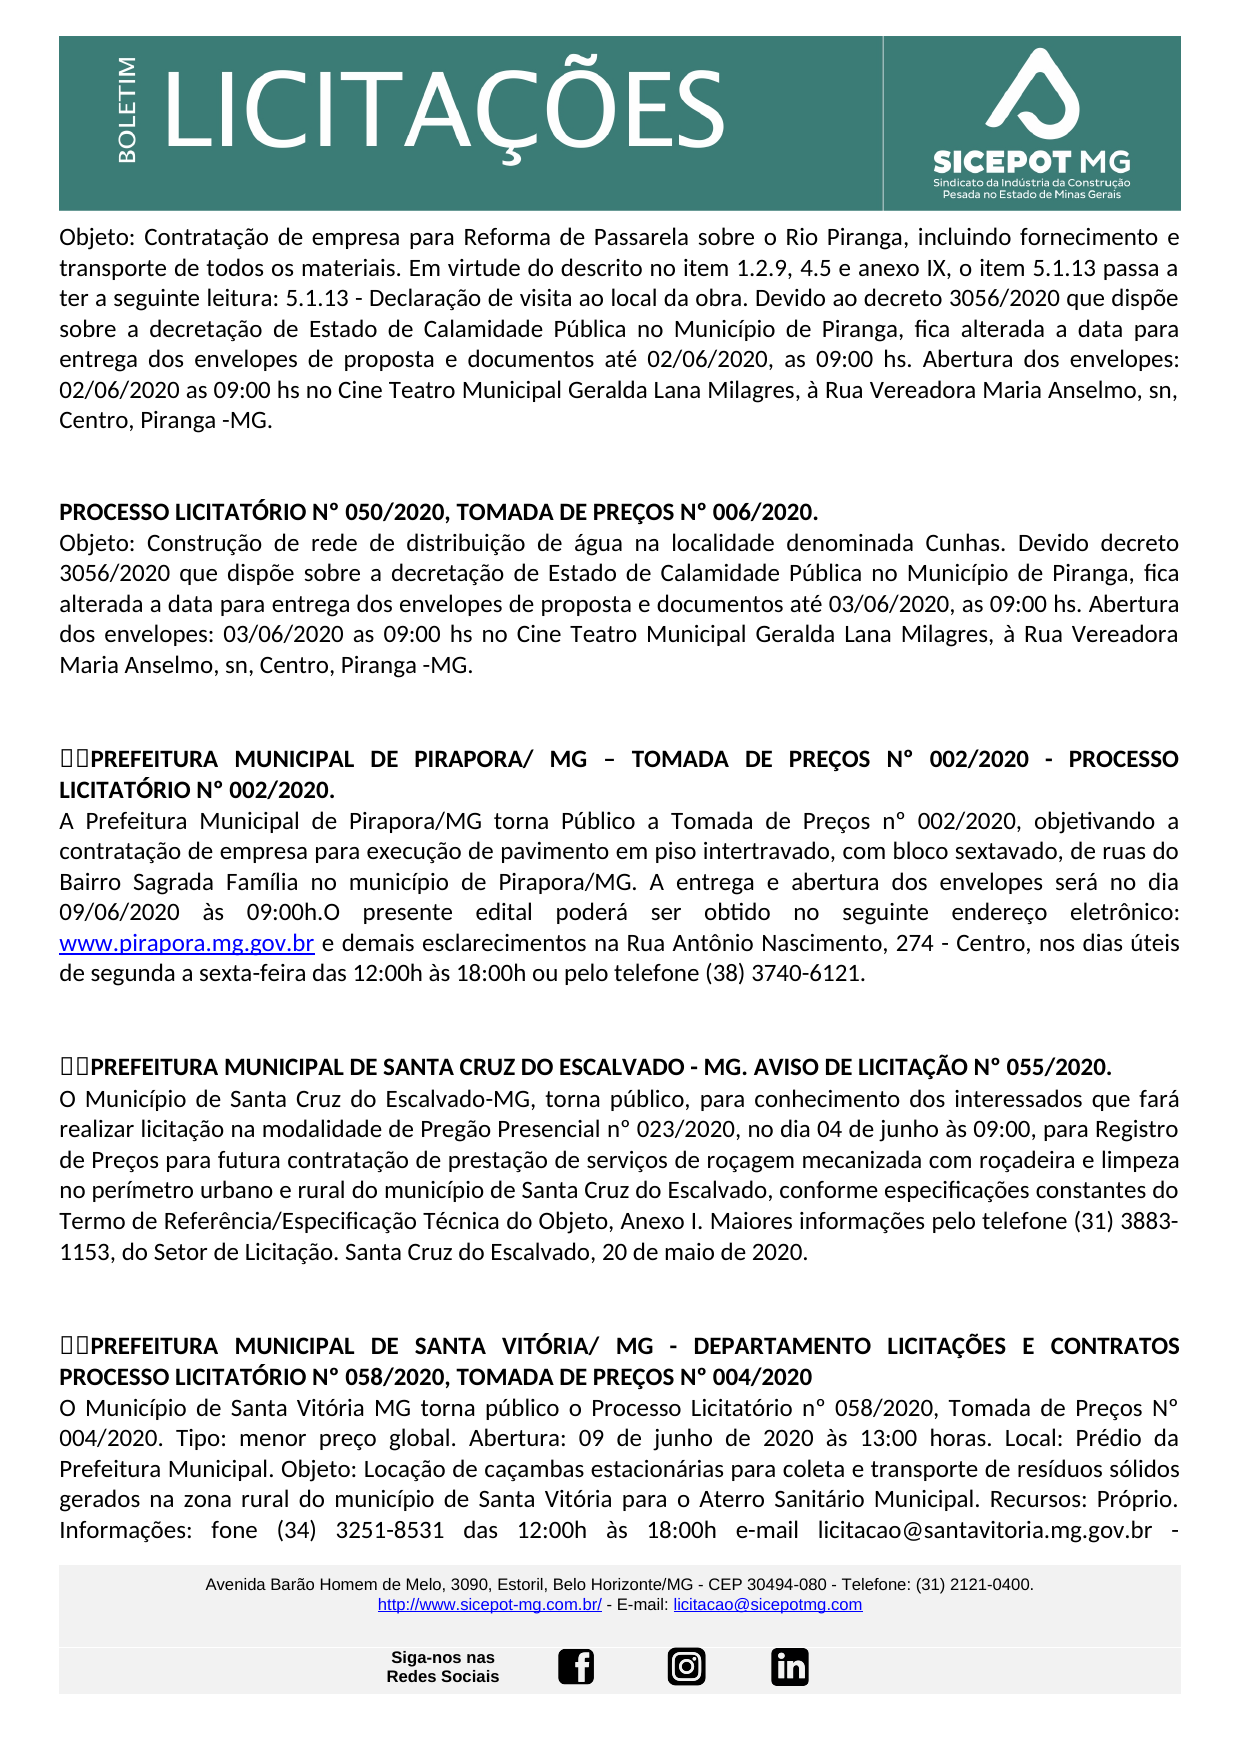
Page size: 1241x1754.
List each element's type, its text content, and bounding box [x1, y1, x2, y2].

picture [557, 1648, 594, 1685]
text Objeto: Contratação de empresa para Reforma de Passarela sobre o Rio Piranga, incluindo fornecimento e transporte de todos os materiais. Em virtude do descrito no item 1.2.9, 4.5 e anexo IX, o item 5.1.13 passa a ter a seguinte leitura: 5.1.13 - Declaração de visita ao local da obra. Devido ao decreto 3056/2020 que dispõe sobre a decretação de Estado de Calamidade Pública no Município de Piranga, fica alterada a data para entrega dos envelopes de proposta e documentos até 02/06/2020, as 09:00 hs. Abertura dos envelopes: 02/06/2020 as 09:00 hs no Cine Teatro Municipal Geralda Lana Milagres, à Rua Vereadora Maria Anselmo, sn, Centro, Piranga -MG. [59, 221, 1181, 435]
text PREFEITURA MUNICIPAL DE SANTA VITÓRIA/ MG - DEPARTAMENTO LICITAÇÕES E CONTRATOS PROCESSO LICITATÓRIO Nº 058/2020, TOMADA DE PREÇOS Nº 004/2020 [59, 1327, 1181, 1392]
picture [59, 36, 1181, 211]
text PREFEITURA MUNICIPAL DE SANTA CRUZ DO ESCALVADO - MG. AVISO DE LICITAÇÃO Nº 055/2020. [59, 1049, 1181, 1083]
picture [667, 1647, 706, 1686]
text PREFEITURA MUNICIPAL DE PIRAPORA/ MG – TOMADA DE PREÇOS Nº 002/2020 - PROCESSO LICITATÓRIO Nº 002/2020. [59, 740, 1181, 805]
text PROCESSO LICITATÓRIO Nº 050/2020, TOMADA DE PREÇOS Nº 006/2020. [59, 496, 1181, 527]
picture [771, 1648, 809, 1686]
text Objeto: Construção de rede de distribuição de água na localidade denominada Cunhas. Devido decreto 3056/2020 que dispõe sobre a decretação de Estado de Calamidade Pública no Município de Piranga, fica alterada a data para entrega dos envelopes de proposta e documentos até 03/06/2020, as 09:00 hs. Abertura dos envelopes: 03/06/2020 as 09:00 hs no Cine Teatro Municipal Geralda Lana Milagres, à Rua Vereadora Maria Anselmo, sn, Centro, Piranga -MG. [59, 527, 1181, 679]
text O Município de Santa Cruz do Escalvado-MG, torna público, para conhecimento dos interessados que fará realizar licitação na modalidade de Pregão Presencial nº 023/2020, no dia 04 de junho às 09:00, para Registro de Preços para futura contratação de prestação de serviços de roçagem mecanizada com roçadeira e limpeza no perímetro urbano e rural do município de Santa Cruz do Escalvado, conforme especificações constantes do Termo de Referência/Especificação Técnica do Objeto, Anexo I. Maiores informações pelo telefone (31) 3883-1153, do Setor de Licitação. Santa Cruz do Escalvado, 20 de maio de 2020. [59, 1083, 1181, 1266]
text A Prefeitura Municipal de Pirapora/MG torna Público a Tomada de Preços nº 002/2020, objetivando a contratação de empresa para execução de pavimento em piso intertravado, com bloco sextavado, de ruas do Bairro Sagrada Família no município de Pirapora/MG. A entrega e abertura dos envelopes será no dia 09/06/2020 às 09:00h.O presente edital poderá ser obtido no seguinte endereço eletrônico: www.pirapora.mg.gov.br e demais esclarecimentos na Rua Antônio Nascimento, 274 - Centro, nos dias úteis de segunda a sexta-feira das 12:00h às 18:00h ou pelo telefone (38) 3740-6121. [59, 805, 1181, 988]
